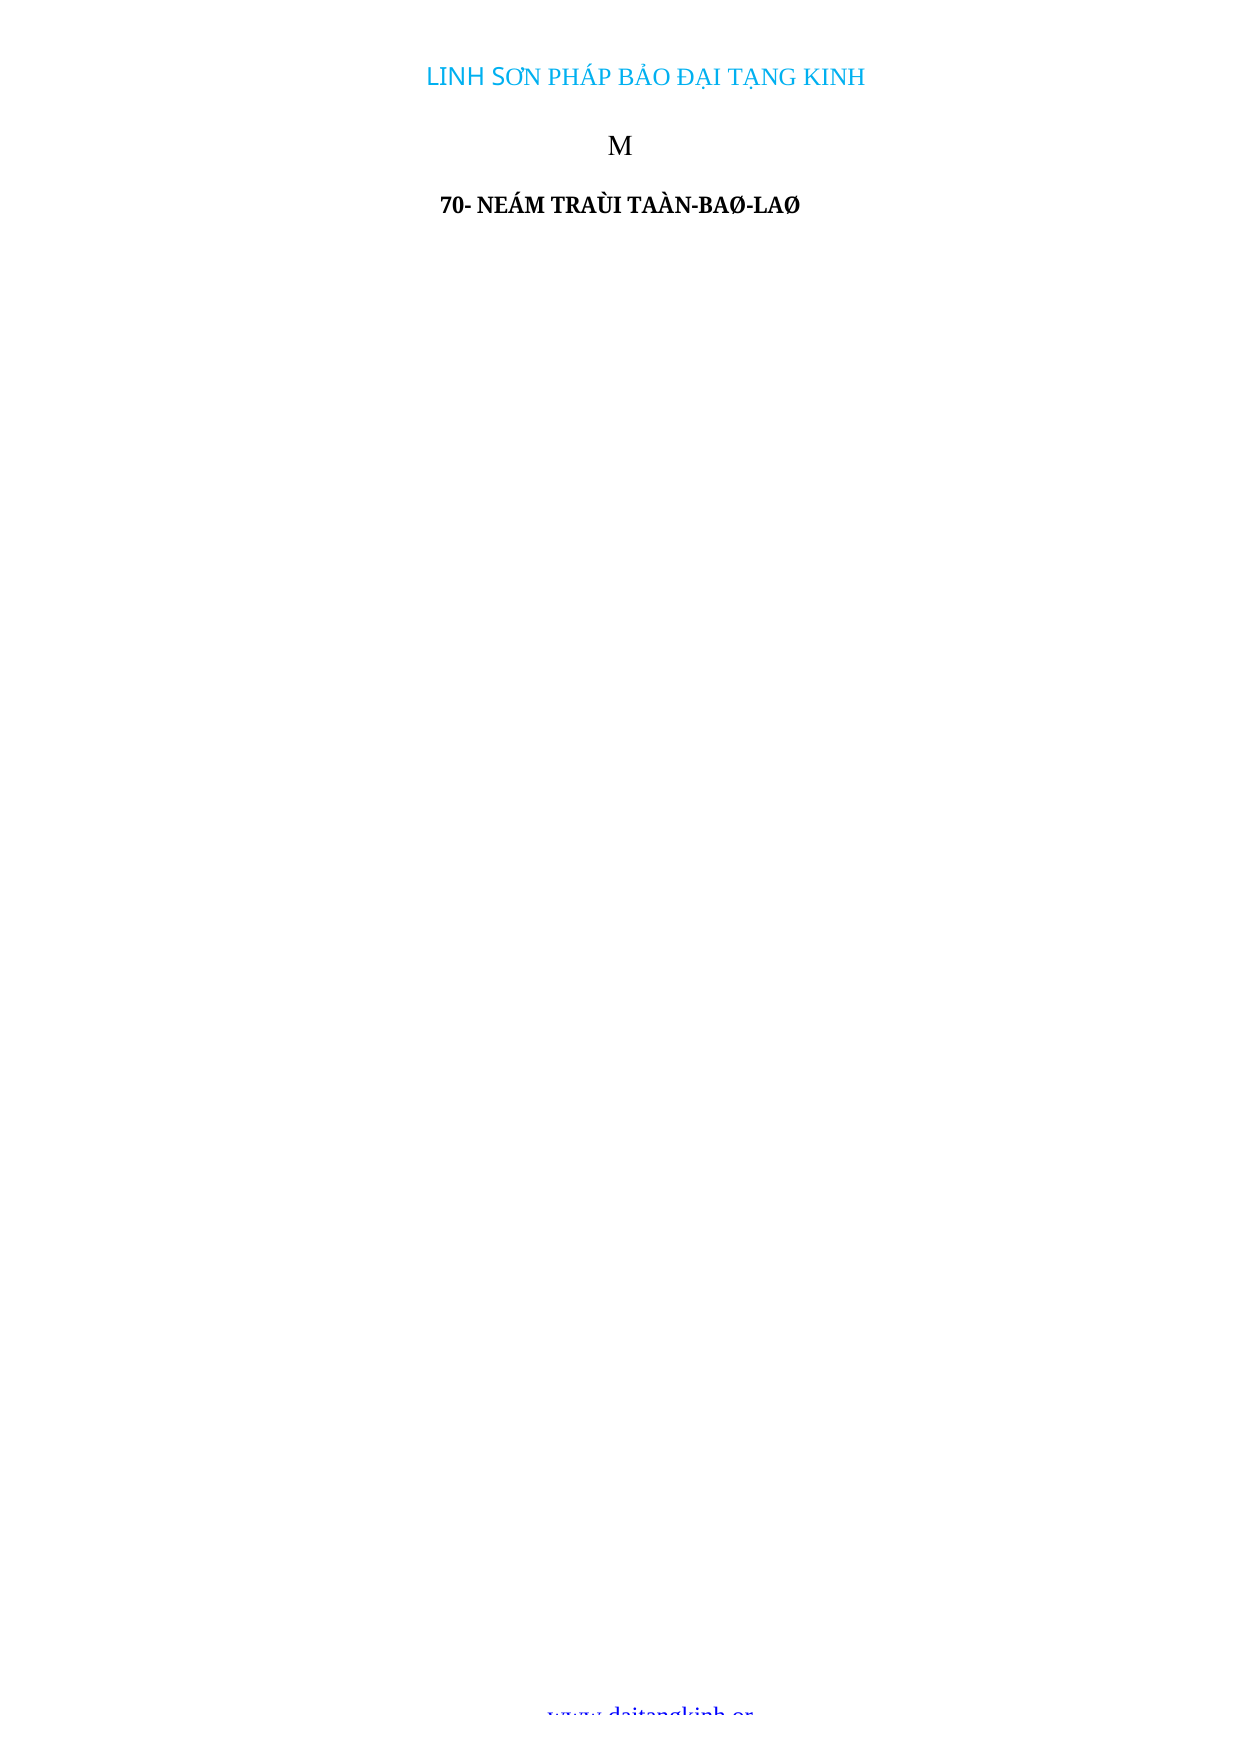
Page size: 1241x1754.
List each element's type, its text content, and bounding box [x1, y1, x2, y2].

subtitle  [135, 135, 1105, 162]
text 70- NEÁM TRAÙI TAÀN-BAØ-LAØ [361, 188, 880, 220]
